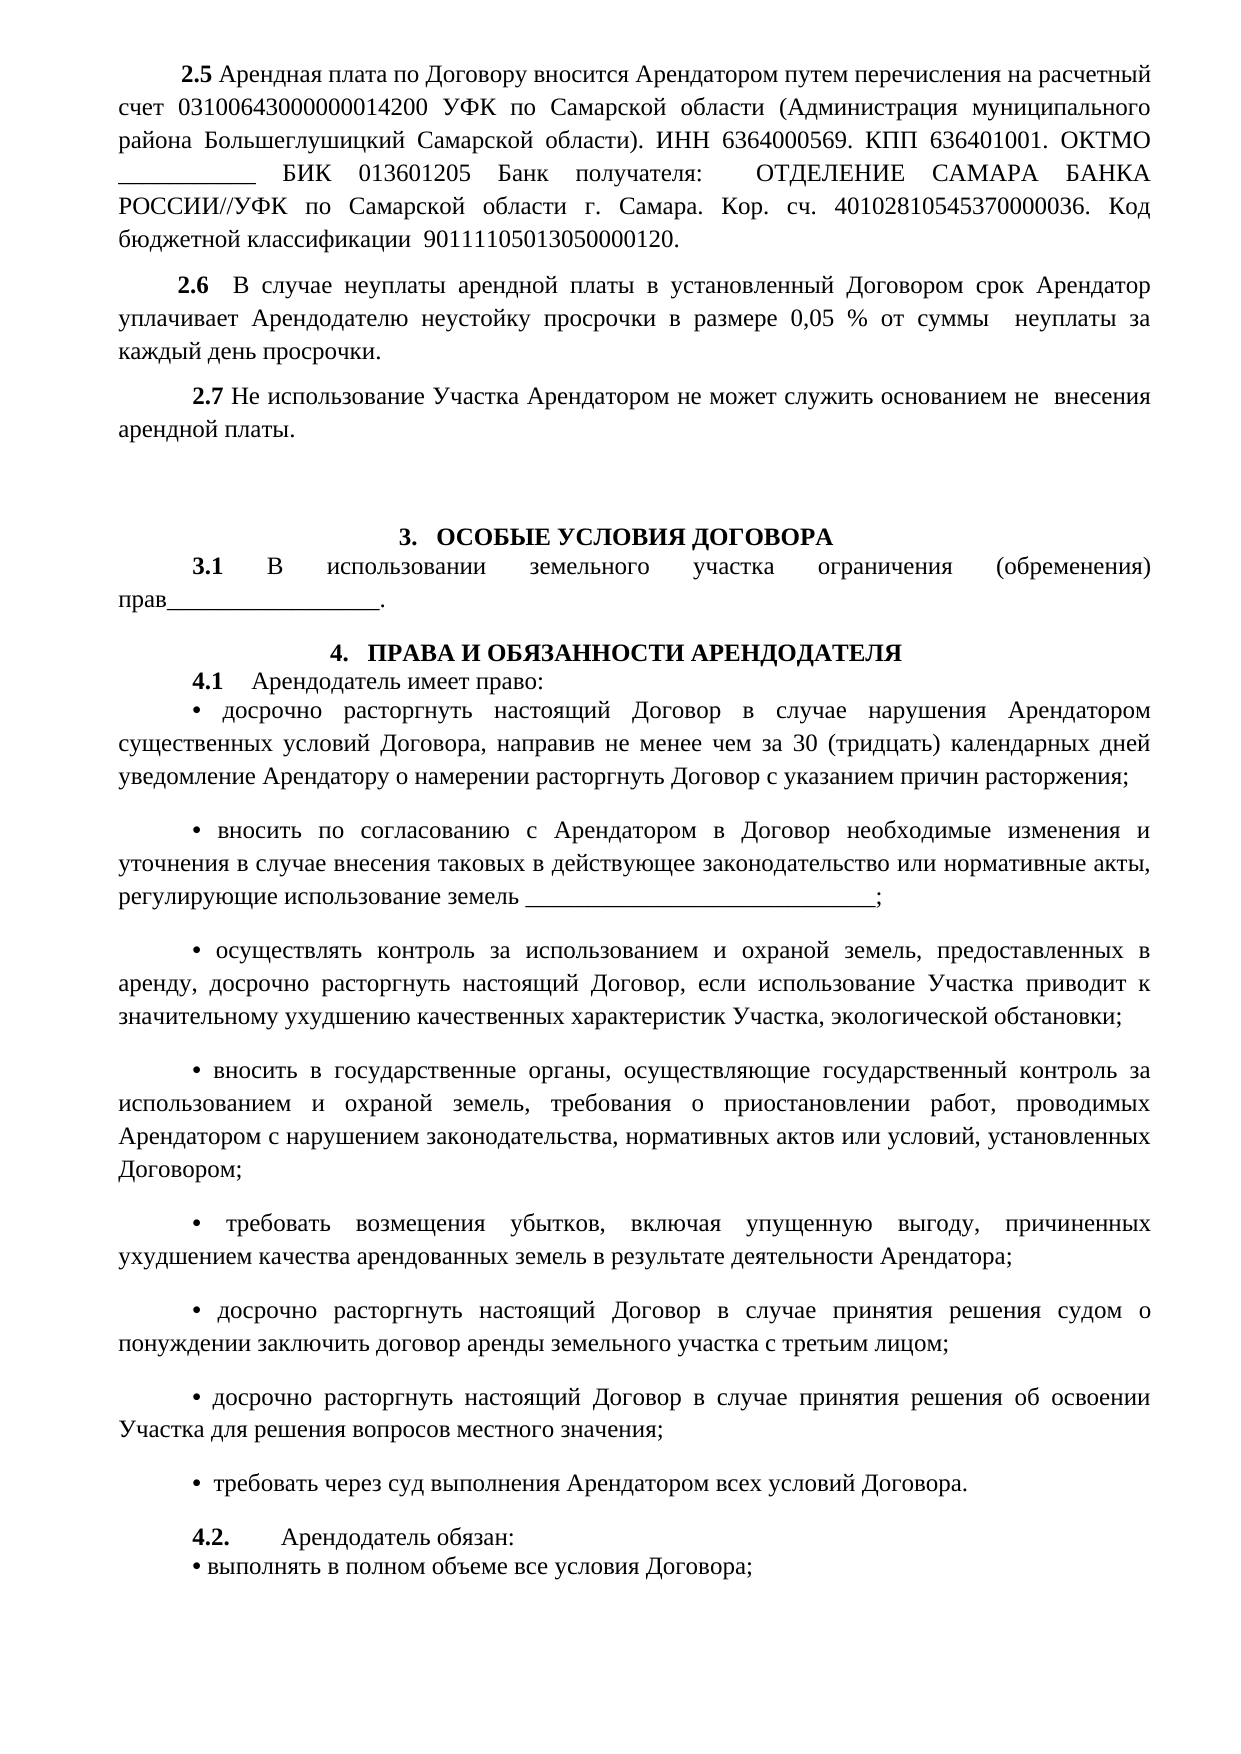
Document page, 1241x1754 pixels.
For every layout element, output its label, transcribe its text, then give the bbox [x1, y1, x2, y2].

list ОСОБЫЕ УСЛОВИЯ ДОГОВОРА [81, 522, 1152, 551]
list Арендодатель имеет право: [118, 666, 1152, 695]
list ПРАВА И ОБЯЗАННОСТИ АРЕНДОДАТЕЛЯ [81, 638, 1152, 666]
text 2.5 Арендная плата по Договору вносится Арендатором путем перечисления на расчетный счет 03100643000000014200 УФК по Самарской области (Администрация муниципального района Большеглушицкий Самарской области). ИНН 6364000569. КПП 636401001. ОКТМО ___________ БИК 013601205 Банк получателя: ОТДЕЛЕНИЕ САМАРА БАНКА РОССИИ//УФК по Самарской области г. Самара. Кор. сч. 40102810545370000036. Код бюджетной классификации 90111105013050000120. [118, 59, 1152, 253]
text • вносить по согласованию с Арендатором в Договор необходимые изменения и уточнения в случае внесения таковых в действующее законодательство или нормативные акты, регулирующие использование земель ____________________________; [118, 815, 1152, 910]
text • требовать возмещения убытков, включая упущенную выгоду, причиненных ухудшением качества арендованных земель в результате деятельности Арендатора; [118, 1208, 1152, 1269]
text • осуществлять контроль за использованием и охраной земель, предоставленных в аренду, досрочно расторгнуть настоящий Договор, если использование Участка приводит к значительному ухудшению качественных характеристик Участка, экологической обстановки; [118, 935, 1152, 1030]
text • вносить в государственные органы, осуществляющие государственный контроль за использованием и охраной земель, требования о приостановлении работ, проводимых Арендатором с нарушением законодательства, нормативных актов или условий, установленных Договором; [118, 1055, 1152, 1183]
text 2.6 В случае неуплаты арендной платы в установленный Договором срок Арендатор уплачивает Арендодателю неустойку просрочки в размере 0,05 % от суммы неуплаты за каждый день просрочки. [118, 270, 1152, 364]
text • досрочно расторгнуть настоящий Договор в случае принятия решения судом о понуждении заключить договор аренды земельного участка с третьим лицом; [118, 1295, 1152, 1356]
text 2.7 Не использование Участка Арендатором не может служить основанием не внесения арендной платы. [118, 381, 1152, 443]
text • досрочно расторгнуть настоящий Договор в случае нарушения Арендатором существенных условий Договора, направив не менее чем за 30 (тридцать) календарных дней уведомление Арендатору о намерении расторгнуть Договор с указанием причин расторжения; [118, 695, 1152, 790]
list Арендодатель обязан: [118, 1522, 1152, 1551]
text • выполнять в полном объеме все условия Договора; [118, 1551, 1152, 1580]
text • требовать через суд выполнения Арендатором всех условий Договора. [118, 1468, 1152, 1497]
text • досрочно расторгнуть настоящий Договор в случае принятия решения об освоении Участка для решения вопросов местного значения; [118, 1382, 1152, 1443]
text 3.1 В использовании земельного участка ограничения (обременения) прав_________________. [118, 551, 1152, 613]
